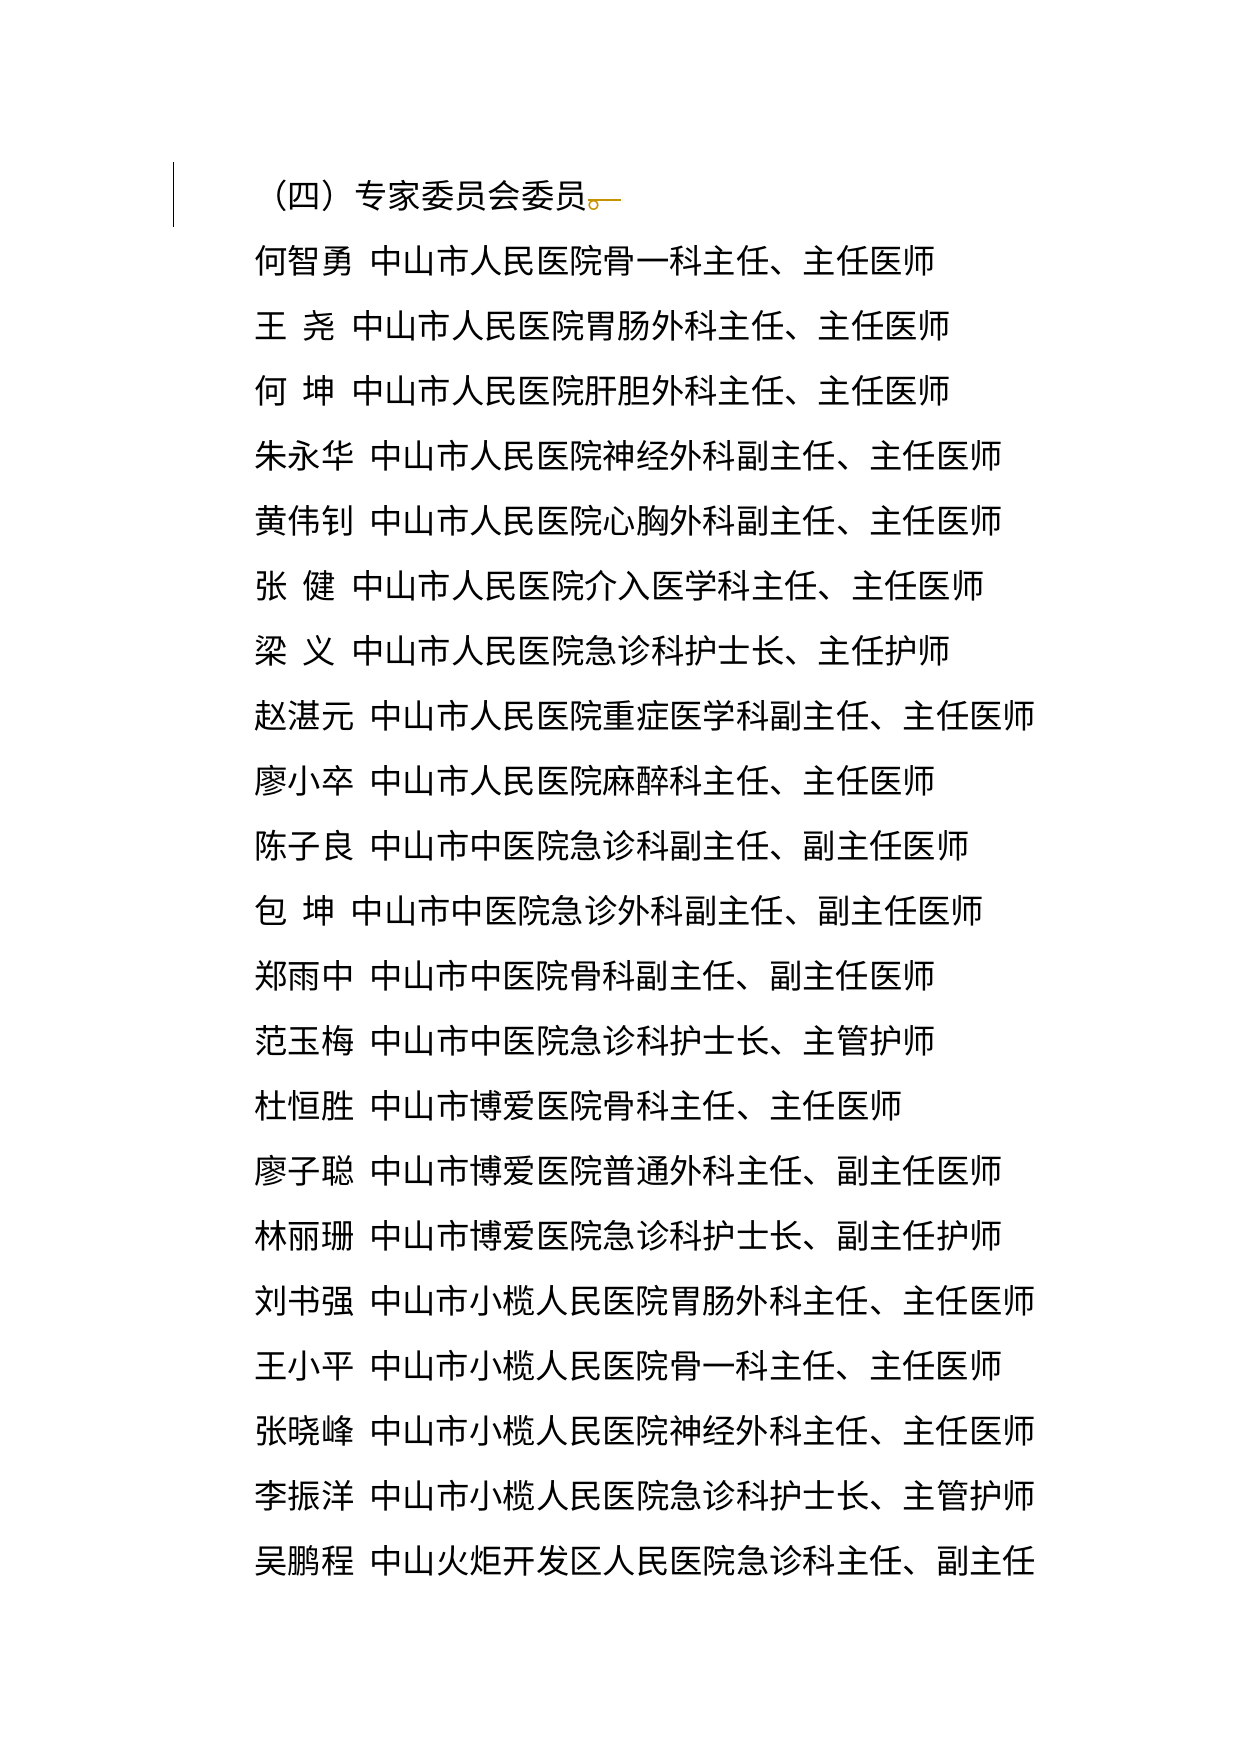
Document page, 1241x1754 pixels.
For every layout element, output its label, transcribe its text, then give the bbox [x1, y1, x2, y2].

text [187, 1527, 1053, 1592]
text （四）专家委员会委员 [187, 162, 1053, 227]
text 林丽珊 中山市博爱医院急诊科护士长、副主任护师 [187, 1202, 1053, 1267]
text 王 尧 中山市人民医院胃肠外科主任、主任医师 [187, 292, 1053, 357]
text 杜恒胜 中山市博爱医院骨科主任、主任医师 [187, 1072, 1053, 1137]
text 王小平 中山市小榄人民医院骨一科主任、主任医师 [187, 1332, 1053, 1397]
text 刘书强 中山市小榄人民医院胃肠外科主任、主任医师 [187, 1267, 1053, 1332]
text 范玉梅 中山市中医院急诊科护士长、主管护师 [187, 1007, 1053, 1072]
text 郑雨中 中山市中医院骨科副主任、副主任医师 [187, 942, 1053, 1007]
text 张 健 中山市人民医院介入医学科主任、主任医师 [187, 552, 1053, 617]
text 李振洋 中山市小榄人民医院急诊科护士长、主管护师 [187, 1462, 1053, 1527]
text 何 坤 中山市人民医院肝胆外科主任、主任医师 [187, 357, 1053, 422]
text 赵湛元 中山市人民医院重症医学科副主任、主任医师 [187, 682, 1053, 747]
text 朱永华 中山市人民医院神经外科副主任、主任医师 [187, 422, 1053, 487]
text 黄伟钊 中山市人民医院心胸外科副主任、主任医师 [187, 487, 1053, 552]
text 张晓峰 中山市小榄人民医院神经外科主任、主任医师 [187, 1397, 1053, 1462]
text 廖小卒 中山市人民医院麻醉科主任、主任医师 [187, 747, 1053, 812]
text 何智勇 中山市人民医院骨一科主任、主任医师 [187, 227, 1053, 292]
text 梁 义 中山市人民医院急诊科护士长、主任护师 [187, 617, 1053, 682]
text 包 坤 中山市中医院急诊外科副主任、副主任医师 [187, 877, 1053, 942]
text 陈子良 中山市中医院急诊科副主任、副主任医师 [187, 812, 1053, 877]
text 廖子聪 中山市博爱医院普通外科主任、副主任医师 [187, 1137, 1053, 1202]
